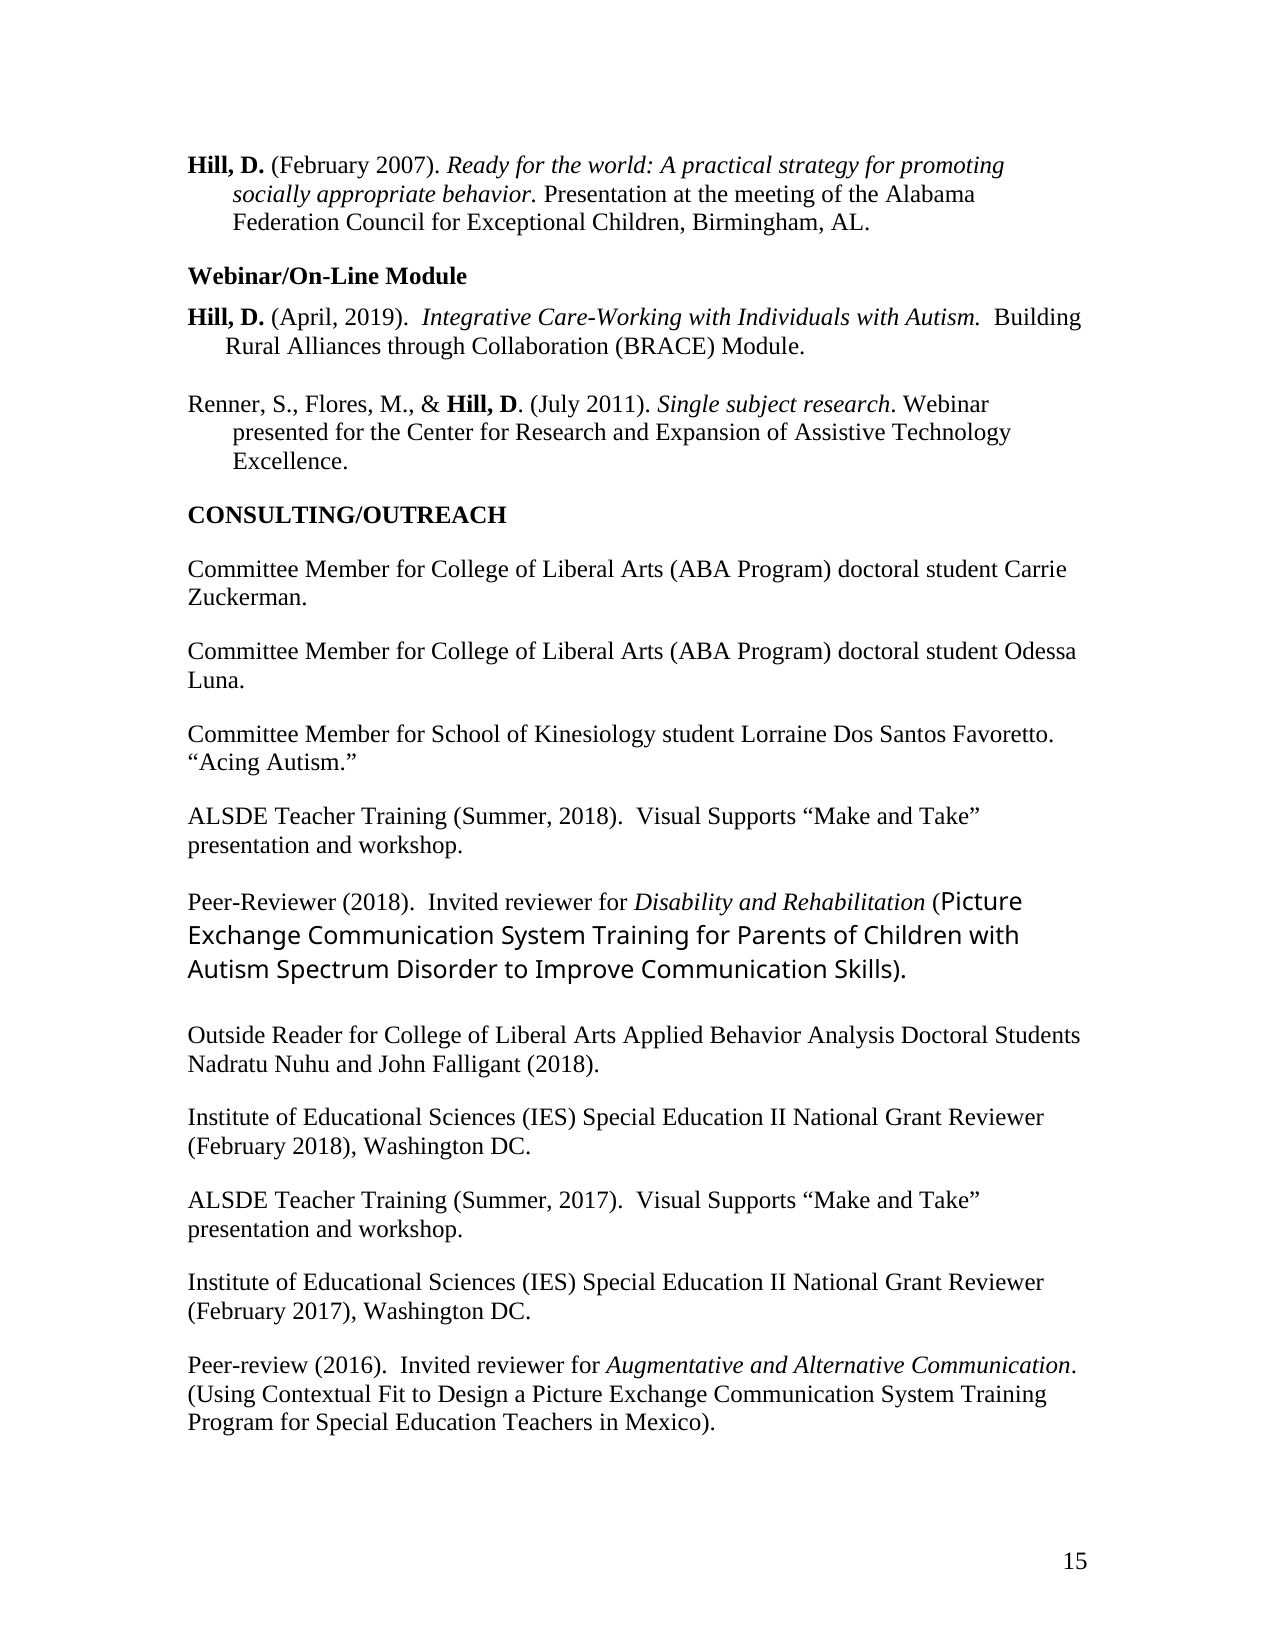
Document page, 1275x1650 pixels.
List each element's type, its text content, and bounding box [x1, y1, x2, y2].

text Peer-review (2016). Invited reviewer for Augmentative and Alternative Communication. (Using Contextual Fit to Design a Picture Exchange Communication System Training Program for Special Education Teachers in Mexico). [187, 1350, 1087, 1436]
text Outside Reader for College of Liberal Arts Applied Behavior Analysis Doctoral Students Nadratu Nuhu and John Falligant (2018). [187, 1020, 1087, 1077]
text Hill, D. (February 2007). Ready for the world: A practical strategy for promoting socially appropriate behavior. Presentation at the meeting of the Alabama Federation Council for Exceptional Children, Birmingham, AL. [187, 150, 1087, 236]
text Committee Member for College of Liberal Arts (ABA Program) doctoral student Odessa Luna. [187, 636, 1087, 694]
text Institute of Educational Sciences (IES) Special Education II National Grant Reviewer (February 2017), Washington DC. [187, 1267, 1087, 1325]
text Institute of Educational Sciences (IES) Special Education II National Grant Reviewer (February 2018), Washington DC. [187, 1102, 1087, 1160]
subtitle CONSULTING/OUTREACH [187, 500, 1087, 529]
text Renner, S., Flores, M., & Hill, D. (July 2011). Single subject research. Webinar presented for the Center for Research and Expansion of Assistive Technology Excellence. [187, 389, 1087, 475]
text ALSDE Teacher Training (Summer, 2018). Visual Supports “Make and Take” presentation and workshop. [187, 801, 1087, 859]
subtitle Webinar/On-Line Module [187, 261, 1087, 290]
subtitle Hill, D. (April, 2019). Integrative Care-Working with Individuals with Autism. Building [187, 302, 1087, 331]
text Peer-Reviewer (2018). Invited reviewer for Disability and Rehabilitation (Picture Exchange Communication System Training for Parents of Children with Autism Spectrum Disorder to Improve Communication Skills). [187, 884, 1087, 986]
text Committee Member for School of Kinesiology student Lorraine Dos Santos Favoretto. “Acing Autism.” [187, 719, 1087, 776]
text ALSDE Teacher Training (Summer, 2017). Visual Supports “Make and Take” presentation and workshop. [187, 1185, 1087, 1242]
subtitle Rural Alliances through Collaboration (BRACE) Module. [187, 331, 1087, 360]
text Committee Member for College of Liberal Arts (ABA Program) doctoral student Carrie Zuckerman. [187, 554, 1087, 611]
